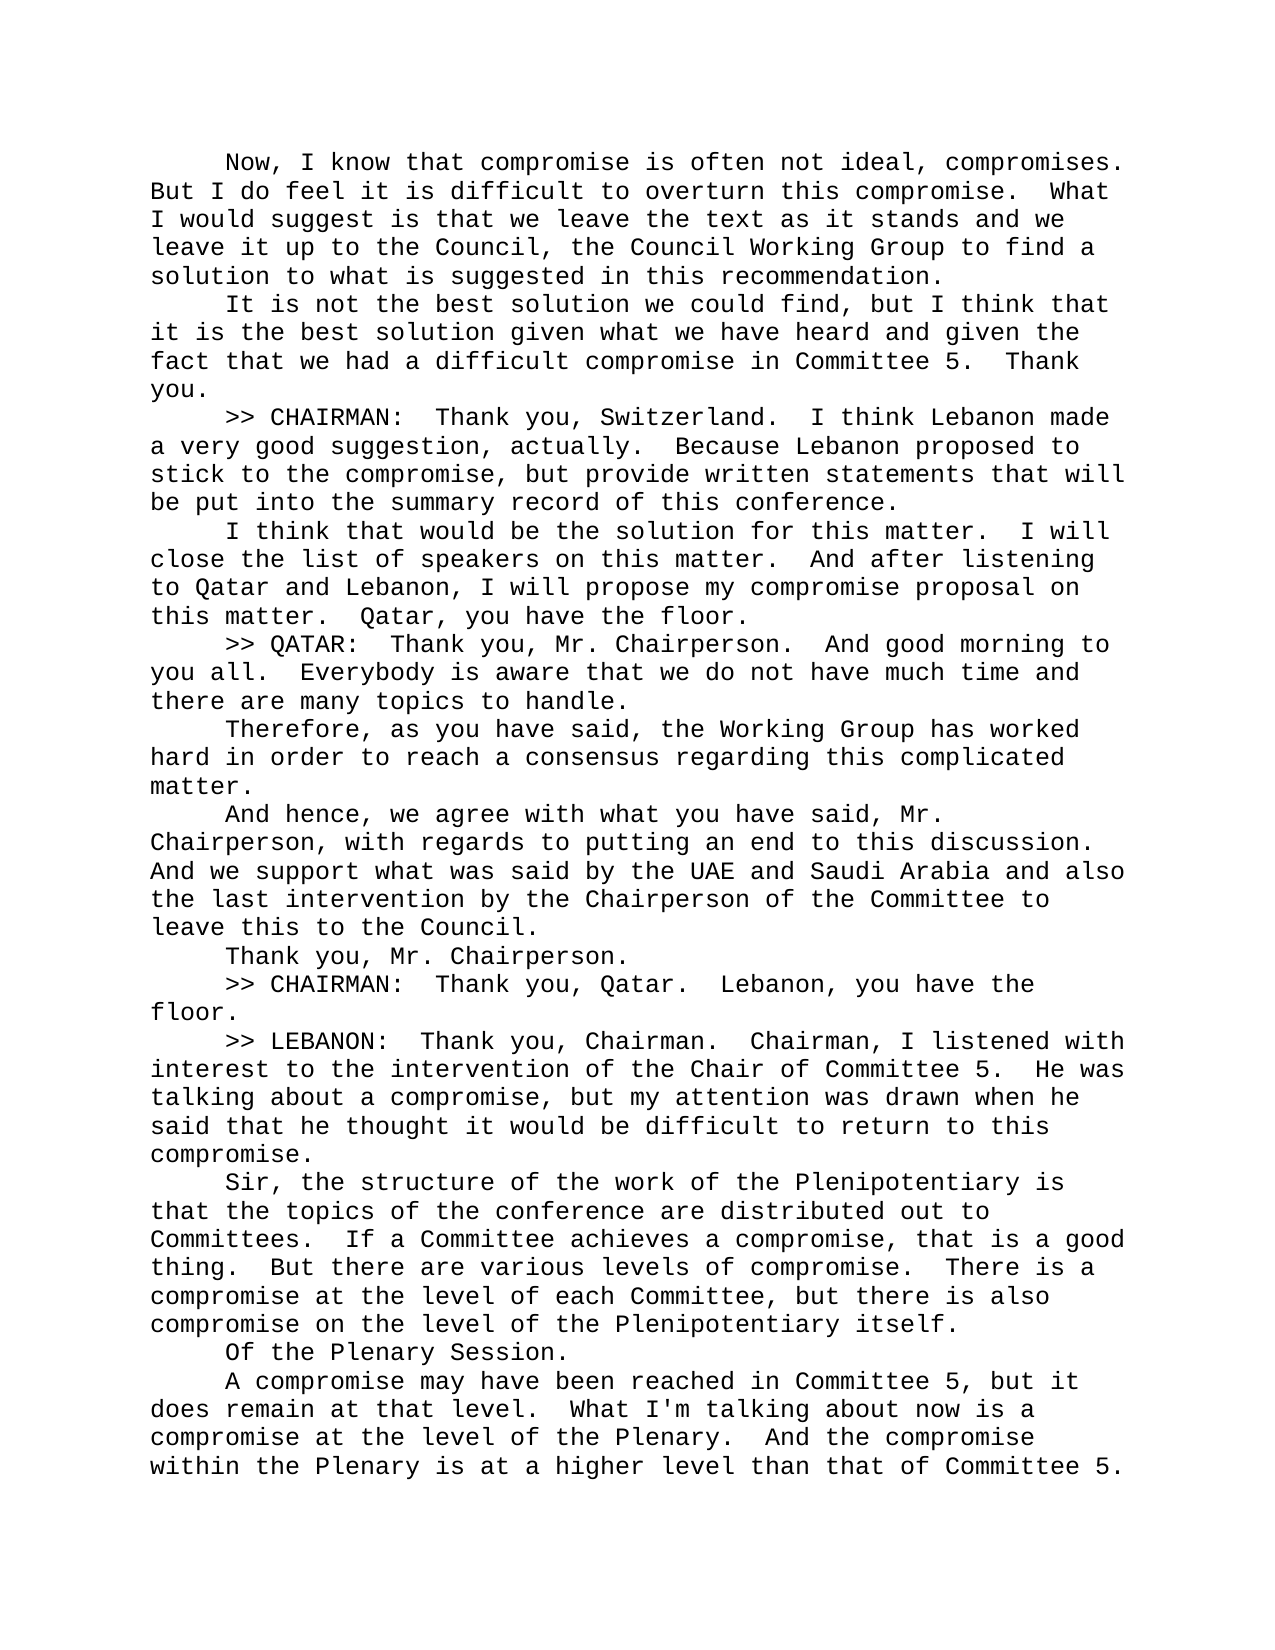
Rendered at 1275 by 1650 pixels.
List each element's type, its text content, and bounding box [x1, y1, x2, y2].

text >> CHAIRMAN: Thank you, Qatar. Lebanon, you have the floor. [150, 972, 1125, 1028]
text >> QATAR: Thank you, Mr. Chairperson. And good morning to you all. Everybody is aware that we do not have much time and there are many topics to handle. [150, 632, 1125, 717]
text It is not the best solution we could find, but I think that it is the best solution given what we have heard and given the fact that we had a difficult compromise in Committee 5. Thank you. [150, 292, 1125, 405]
text Therefore, as you have said, the Working Group has worked hard in order to reach a consensus regarding this complicated matter. [150, 717, 1125, 802]
text >> CHAIRMAN: Thank you, Switzerland. I think Lebanon made a very good suggestion, actually. Because Lebanon proposed to stick to the compromise, but provide written statements that will be put into the summary record of this conference. [150, 405, 1125, 518]
text >> LEBANON: Thank you, Chairman. Chairman, I listened with interest to the intervention of the Chair of Committee 5. He was talking about a compromise, but my attention was drawn when he said that he thought it would be difficult to return to this compromise. [150, 1028, 1125, 1170]
text Of the Plenary Session. [150, 1340, 1125, 1368]
text I think that would be the solution for this matter. I will close the list of speakers on this matter. And after listening to Qatar and Lebanon, I will propose my compromise proposal on this matter. Qatar, you have the floor. [150, 518, 1125, 632]
text A compromise may have been reached in Committee 5, but it does remain at that level. What I'm talking about now is a compromise at the level of the Plenary. And the compromise within the Plenary is at a higher level than that of Committee 5. [150, 1368, 1125, 1482]
text Thank you, Mr. Chairperson. [150, 943, 1125, 972]
text And hence, we agree with what you have said, Mr. Chairperson, with regards to putting an end to this discussion. And we support what was said by the UAE and Saudi Arabia and also the last intervention by the Chairperson of the Committee to leave this to the Council. [150, 802, 1125, 943]
text Sir, the structure of the work of the Plenipotentiary is that the topics of the conference are distributed out to Committees. If a Committee achieves a compromise, that is a good thing. But there are various levels of compromise. There is a compromise at the level of each Committee, but there is also compromise on the level of the Plenipotentiary itself. [150, 1170, 1125, 1340]
text Now, I know that compromise is often not ideal, compromises. But I do feel it is difficult to overturn this compromise. What I would suggest is that we leave the text as it stands and we leave it up to the Council, the Council Working Group to find a solution to what is suggested in this recommendation. [150, 150, 1125, 292]
